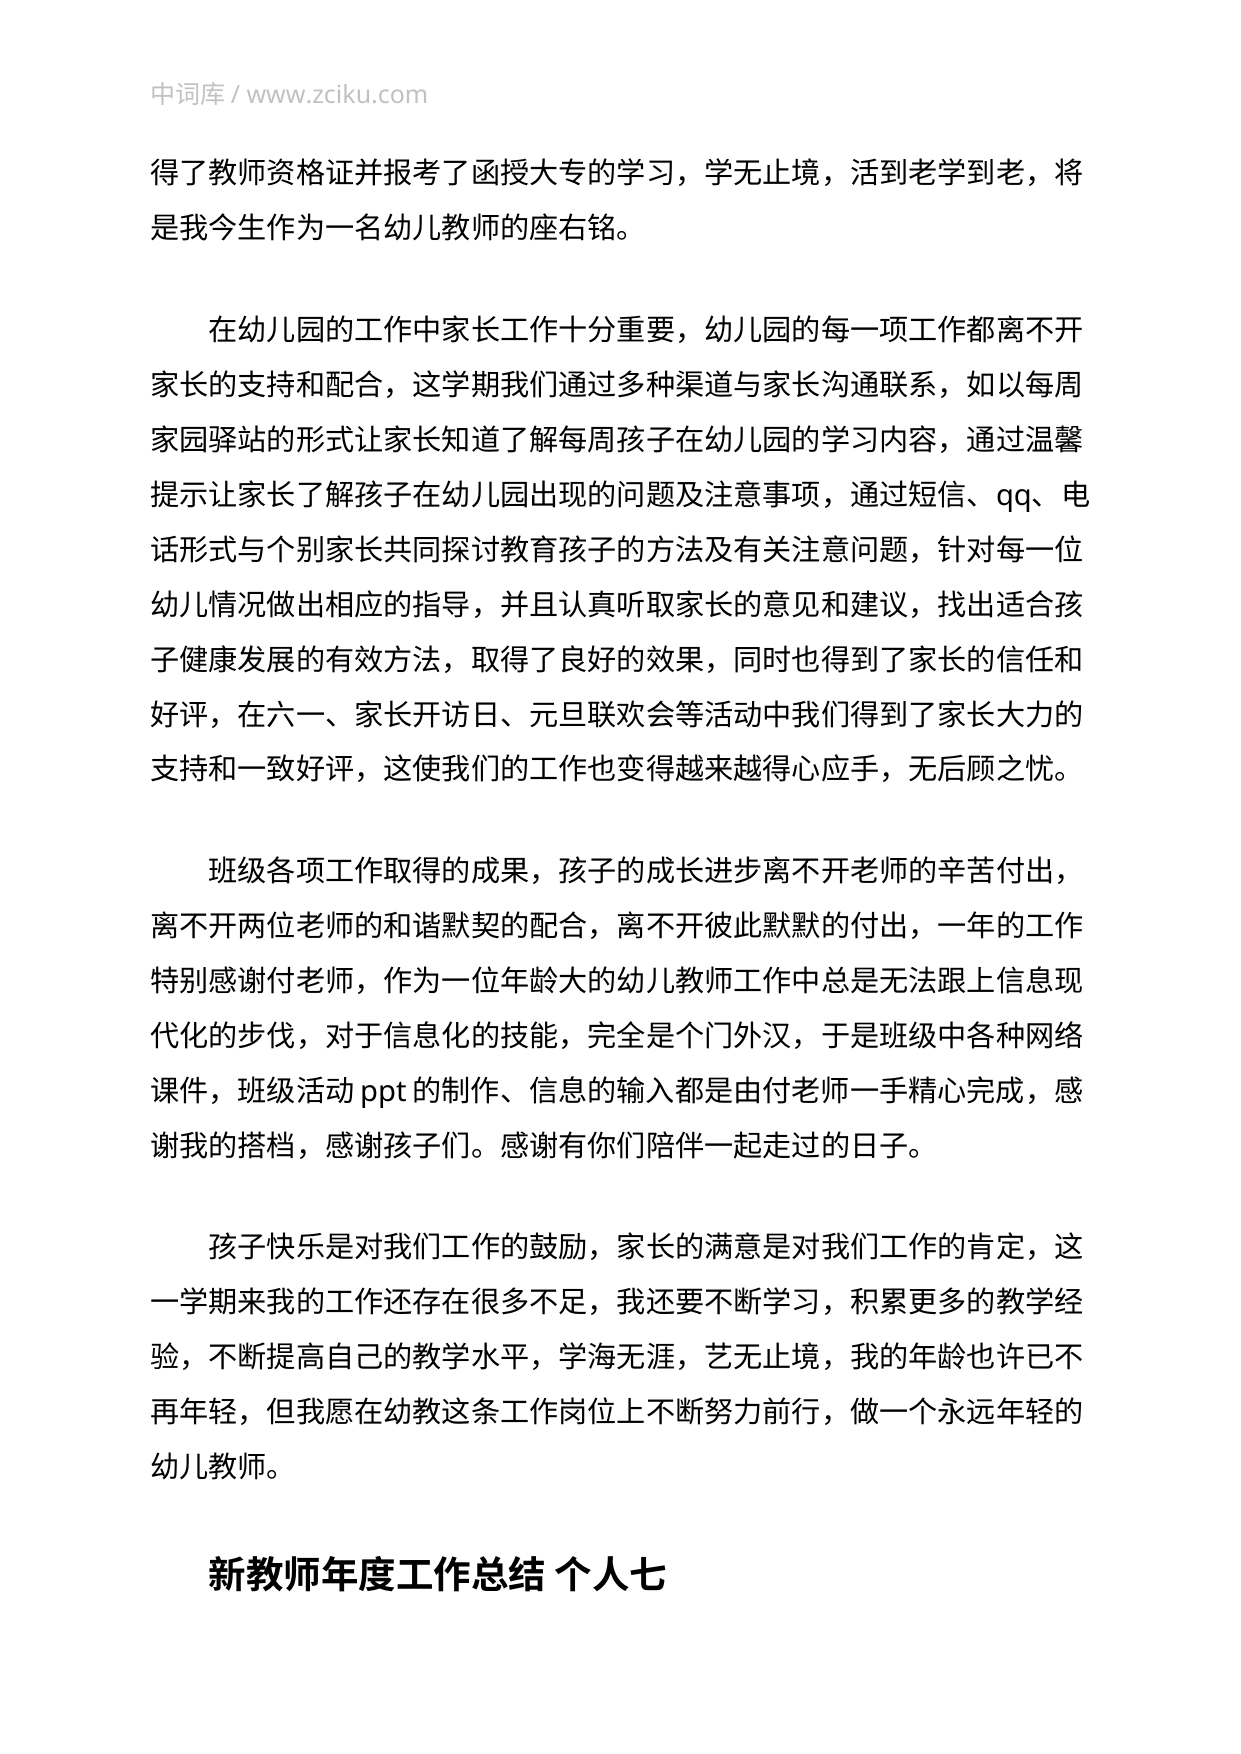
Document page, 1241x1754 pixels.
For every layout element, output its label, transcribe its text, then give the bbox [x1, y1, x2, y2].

text 新教师年度工作总结 个人七 [150, 1545, 1090, 1600]
text 孩子快乐是对我们工作的鼓励，家长的满意是对我们工作的肯定，这一学期来我的工作还存在很多不足，我还要不断学习，积累更多的教学经验，不断提高自己的教学水平，学海无涯，艺无止境，我的年龄也许已不再年轻，但我愿在幼教这条工作岗位上不断努力前行，做一个永远年轻的幼儿教师。 [150, 1224, 1090, 1486]
text 班级各项工作取得的成果，孩子的成长进步离不开老师的辛苦付出，离不开两位老师的和谐默契的配合，离不开彼此默默的付出，一年的工作特别感谢付老师，作为一位年龄大的幼儿教师工作中总是无法跟上信息现代化的步伐，对于信息化的技能，完全是个门外汉，于是班级中各种网络课件，班级活动ppt的制作、信息的输入都是由付老师一手精心完成，感谢我的搭档，感谢孩子们。感谢有你们陪伴一起走过的日子。 [150, 848, 1090, 1164]
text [150, 150, 1090, 247]
text 在幼儿园的工作中家长工作十分重要，幼儿园的每一项工作都离不开家长的支持和配合，这学期我们通过多种渠道与家长沟通联系，如以每周家园驿站的形式让家长知道了解每周孩子在幼儿园的学习内容，通过温馨提示让家长了解孩子在幼儿园出现的问题及注意事项，通过短信、qq、电话形式与个别家长共同探讨教育孩子的方法及有关注意问题，针对每一位幼儿情况做出相应的指导，并且认真听取家长的意见和建议，找出适合孩子健康发展的有效方法，取得了良好的效果，同时也得到了家长的信任和好评，在六一、家长开访日、元旦联欢会等活动中我们得到了家长大力的支持和一致好评，这使我们的工作也变得越来越得心应手，无后顾之忧。 [150, 307, 1090, 788]
